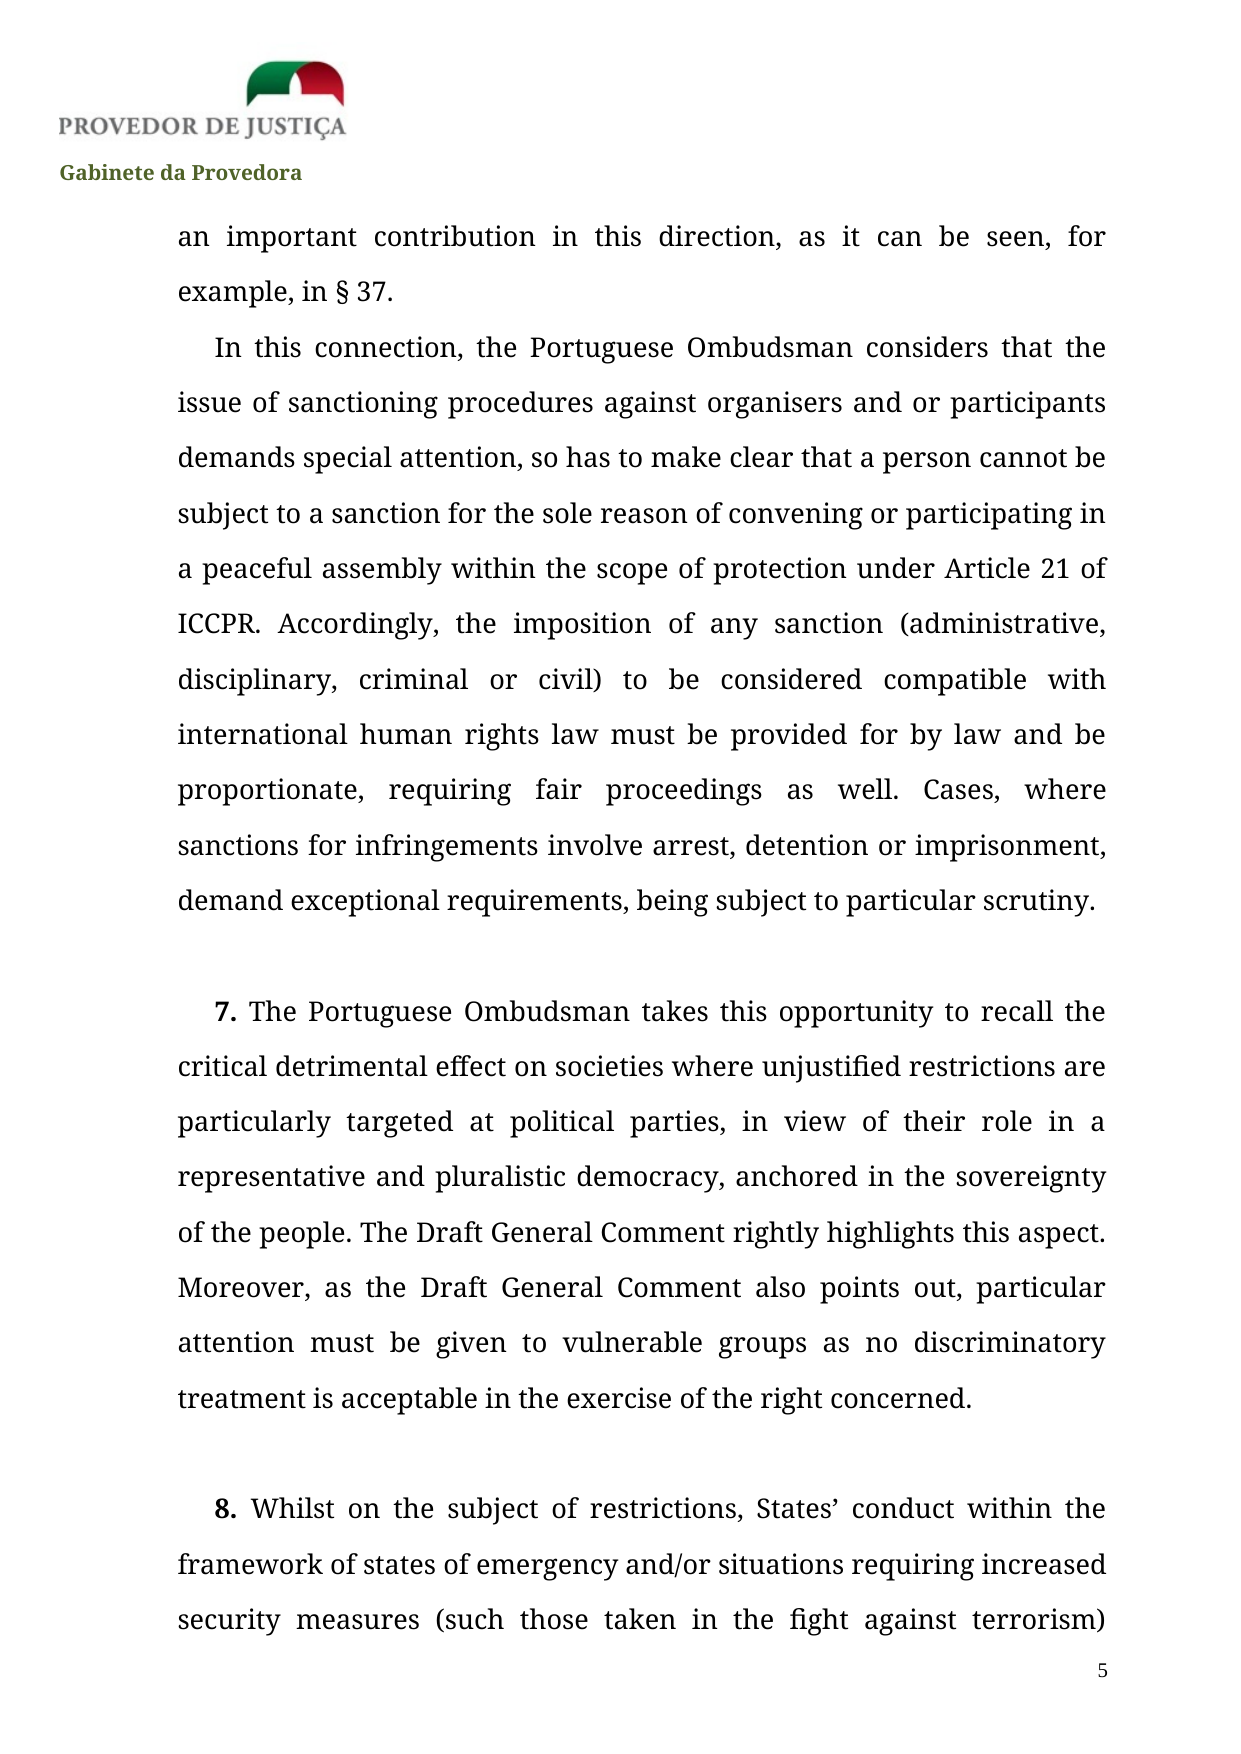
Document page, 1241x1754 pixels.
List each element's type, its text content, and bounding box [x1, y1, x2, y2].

picture [59, 42, 349, 144]
text 7. The Portuguese Ombudsman takes this opportunity to recall the critical detrimental effect on societies where unjustified restrictions are particularly targeted at political parties, in view of their role in a representative and pluralistic democracy, anchored in the sovereignty of the people. The Draft General Comment rightly highlights this aspect. Moreover, as the Draft General Comment also points out, particular attention must be given to vulnerable groups as no discriminatory treatment is acceptable in the exercise of the right concerned. [177, 992, 1107, 1416]
text In this connection, the Portuguese Ombudsman considers that the issue of sanctioning procedures against organisers and or participants demands special attention, so has to make clear that a person cannot be subject to a sanction for the sole reason of convening or participating in a peaceful assembly within the scope of protection under Article 21 of ICCPR. Accordingly, the imposition of any sanction (administrative, disciplinary, criminal or civil) to be considered compatible with international human rights law must be provided for by law and be proportionate, requiring fair proceedings as well. Cases, where sanctions for infringements involve arrest, detention or imprisonment, demand exceptional requirements, being subject to particular scrutiny. [177, 328, 1107, 918]
